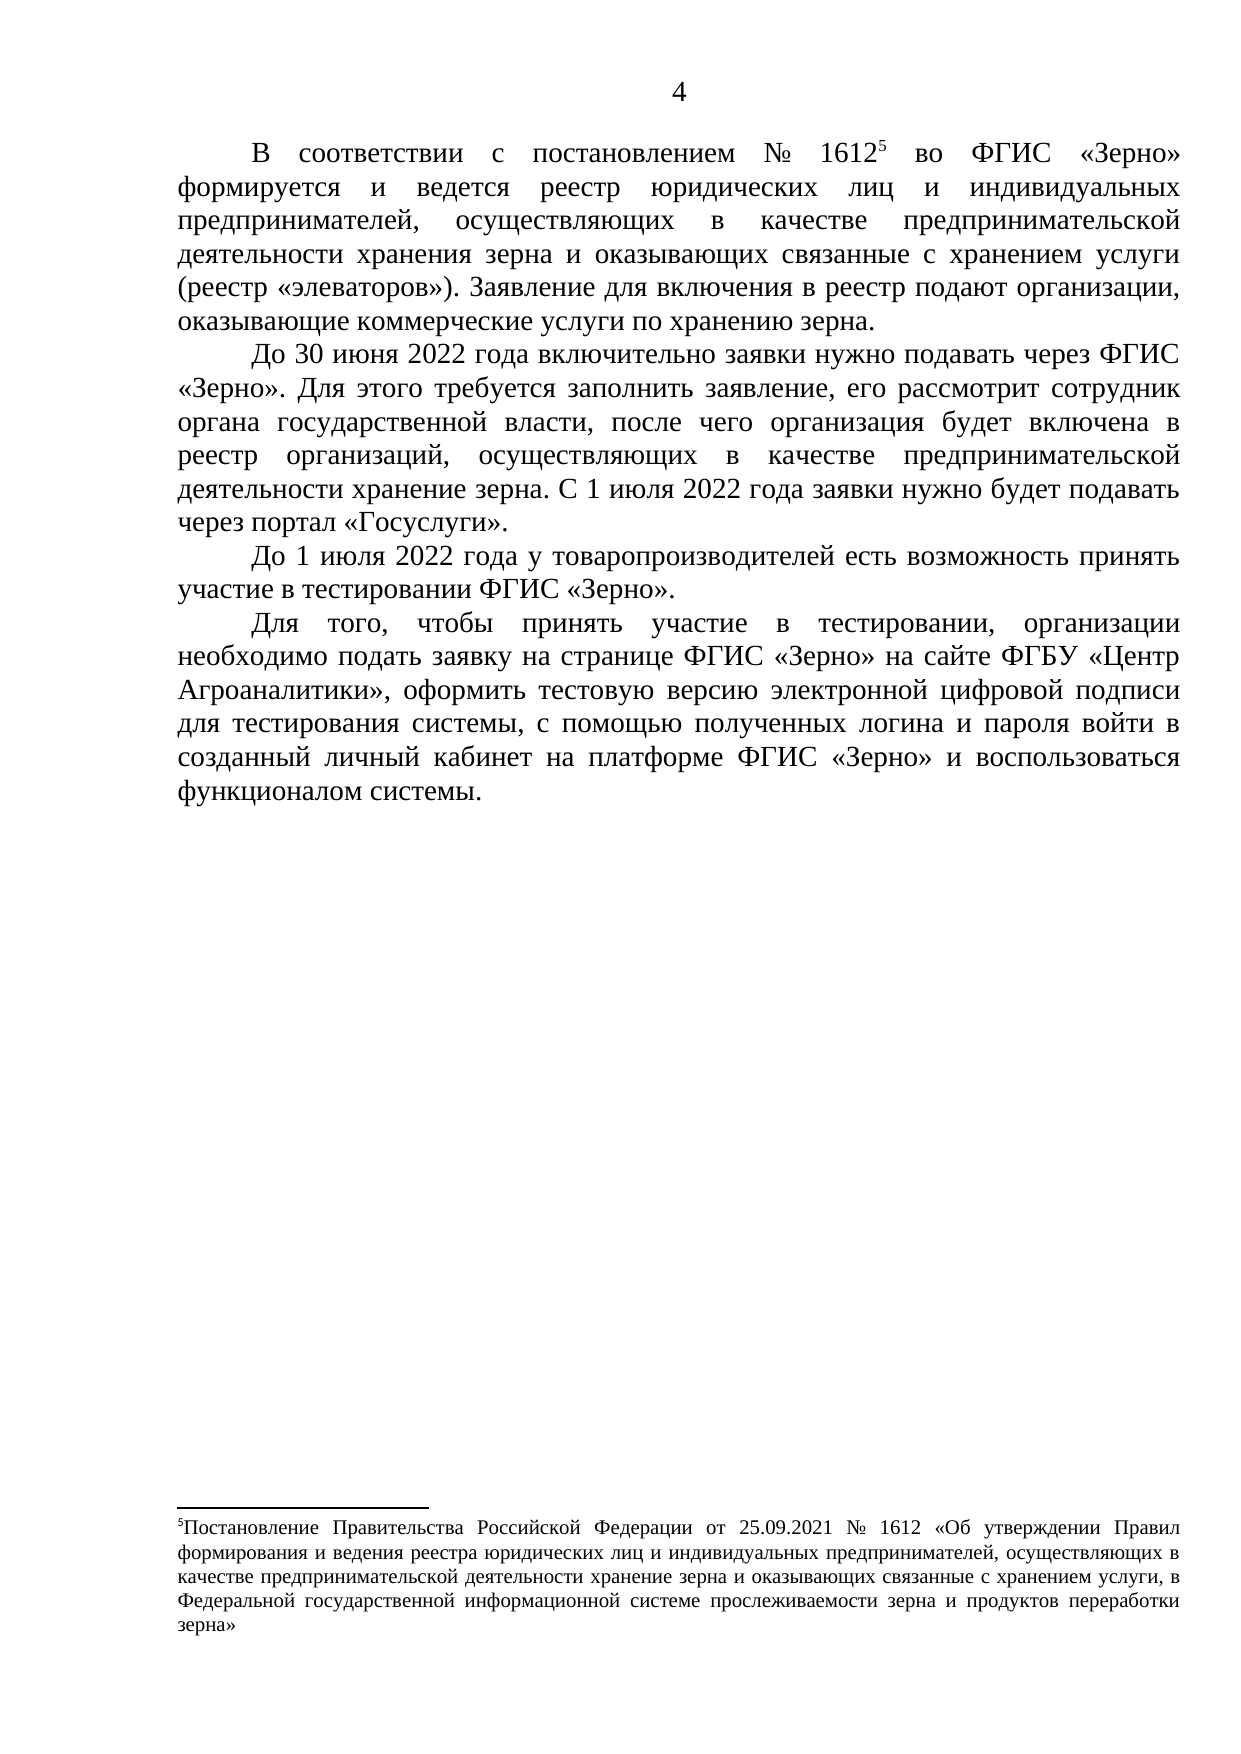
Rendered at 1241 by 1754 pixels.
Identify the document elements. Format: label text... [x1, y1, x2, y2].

text До 30 июня 2022 года включительно заявки нужно подавать через ФГИС «Зерно». Для этого требуется заполнить заявление, его рассмотрит сотрудник органа государственной власти, после чего организация будет включена в реестр организаций, осуществляющих в качестве предпринимательской деятельности хранение зерна. С 1 июля 2022 года заявки нужно будет подавать через портал «Госуслуги». [177, 337, 1181, 538]
text В соответствии с постановлением № 1612 во ФГИС «Зерно» формируется и ведется реестр юридических лиц и индивидуальных предпринимателей, осуществляющих в качестве предпринимательской деятельности хранения зерна и оказывающих связанные с хранением услуги (реестр «элеваторов»). Заявление для включения в реестр подают организации, оказывающие коммерческие услуги по хранению зерна. [177, 135, 1181, 337]
text Для того, чтобы принять участие в тестировании, организации необходимо подать заявку на странице ФГИС «Зерно» на сайте ФГБУ «Центр Агроаналитики», оформить тестовую версию электронной цифровой подписи для тестирования системы, с помощью полученных логина и пароля войти в созданный личный кабинет на платформе ФГИС «Зерно» и воспользоваться функционалом системы. [177, 605, 1181, 806]
text До 1 июля 2022 года у товаропроизводителей есть возможность принять участие в тестировании ФГИС «Зерно». [177, 538, 1181, 605]
